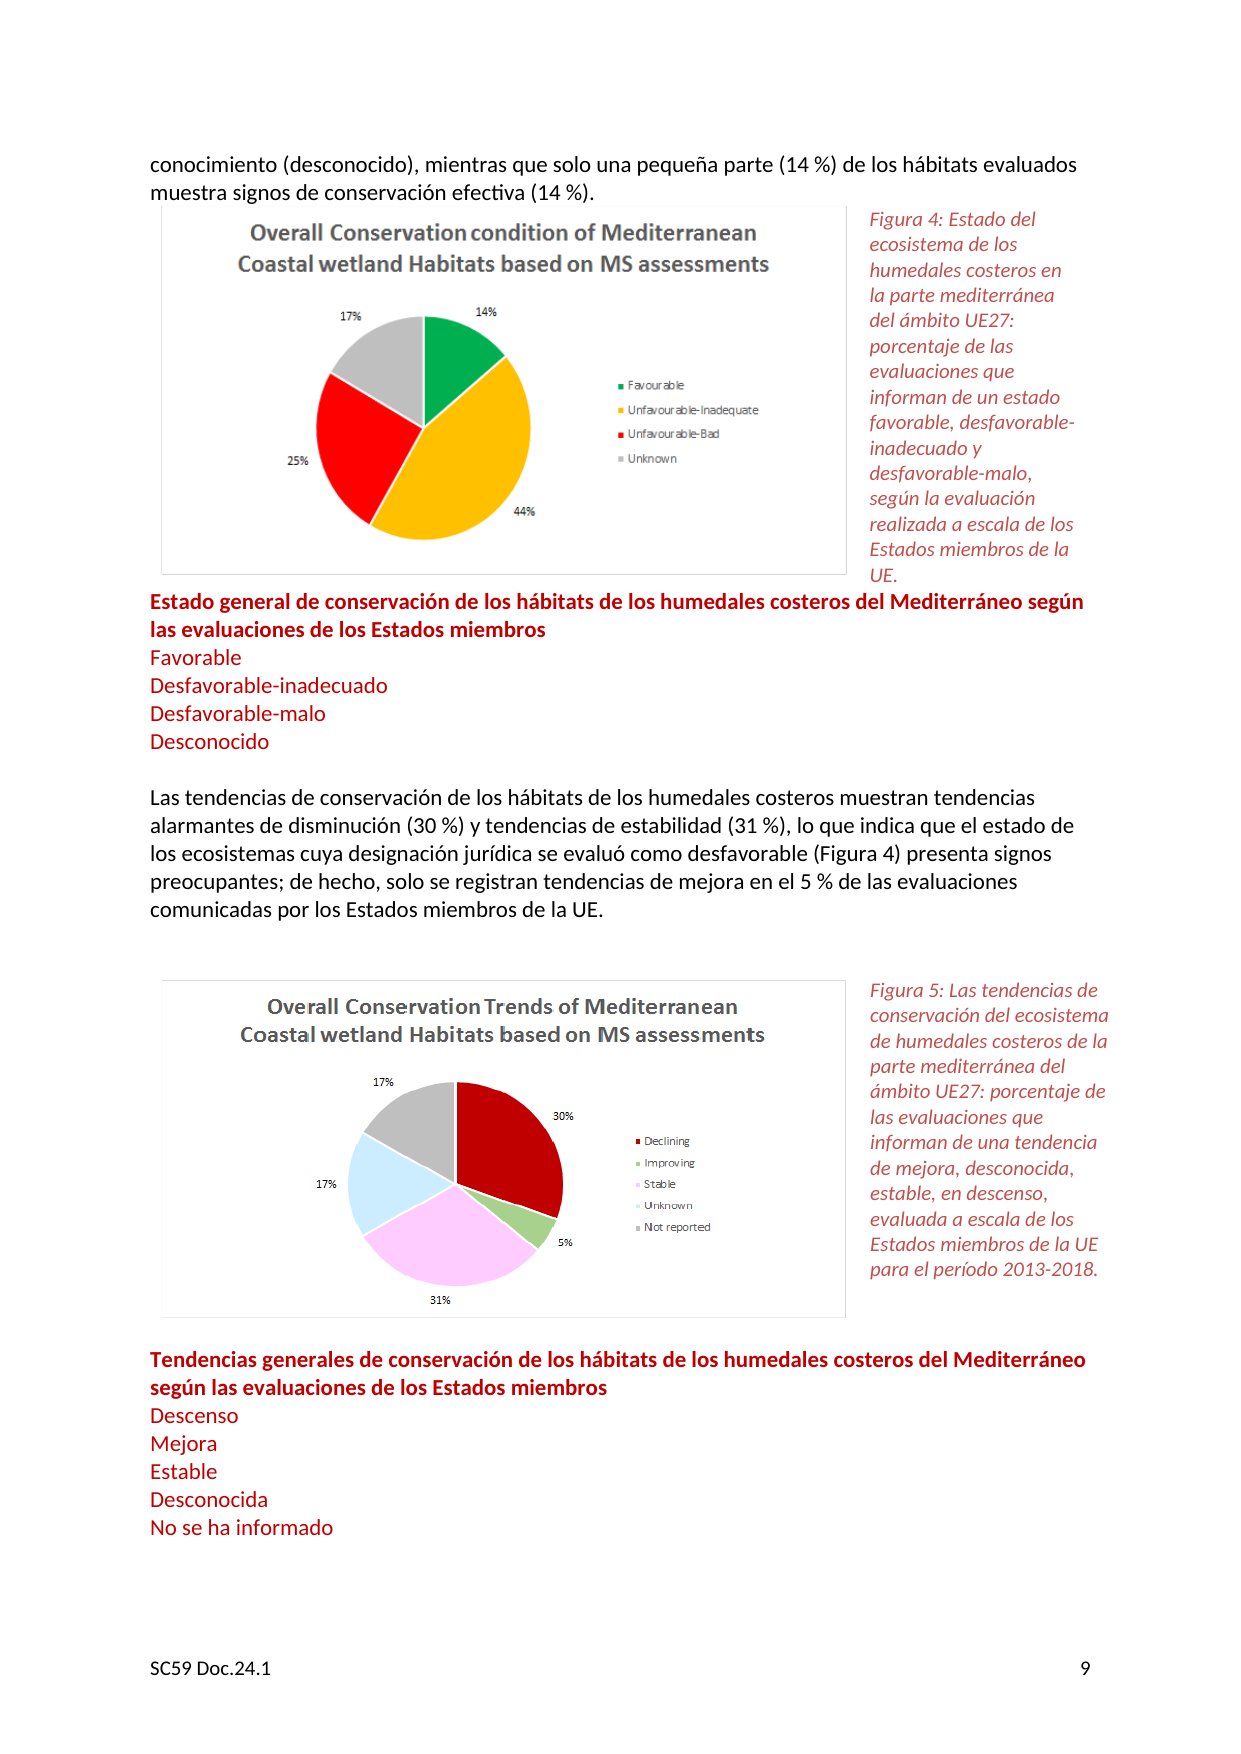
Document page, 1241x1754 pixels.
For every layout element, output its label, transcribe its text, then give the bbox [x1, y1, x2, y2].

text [150, 150, 1090, 206]
text Estable [150, 1457, 1090, 1486]
text Favorable [150, 643, 1090, 671]
table_header Figura 5: Las tendencias de conservación del ecosistema de humedales costeros de la parte mediterránea del ámbito UE27: porcentaje de las evaluaciones que informan de una tendencia de mejora, desconocida, estable, en descenso, evaluada a escala de los Estados miembros de la UE para el período 2013-2018. [859, 952, 1124, 1345]
text Las tendencias de conservación de los hábitats de los humedales costeros muestran tendencias alarmantes de disminución (30 %) y tendencias de estabilidad (31 %), lo que indica que el estado de los ecosistemas cuya designación jurídica se evaluó como desfavorable (Figura 4) presenta signos preocupantes; de hecho, solo se registran tendencias de mejora en el 5 % de las evaluaciones comunicadas por los Estados miembros de la UE. [150, 783, 1090, 923]
table_header [150, 206, 858, 587]
text Mejora [150, 1429, 1090, 1457]
text Desfavorable-inadecuado [150, 671, 1090, 699]
text Desconocida [150, 1486, 1090, 1513]
text Desconocido [150, 727, 1090, 755]
text No se ha informado [150, 1513, 1090, 1542]
text Tendencias generales de conservación de los hábitats de los humedales costeros del Mediterráneo según las evaluaciones de los Estados miembros [150, 1345, 1090, 1401]
text Estado general de conservación de los hábitats de los humedales costeros del Mediterráneo según las evaluaciones de los Estados miembros [150, 587, 1090, 643]
picture [161, 975, 848, 1318]
table_header [150, 952, 859, 1345]
text Descenso [150, 1401, 1090, 1429]
picture [161, 206, 847, 575]
text Desfavorable-malo [150, 699, 1090, 727]
table_header Figura 4: Estado del ecosistema de los humedales costeros en la parte mediterránea del ámbito UE27: porcentaje de las evaluaciones que informan de un estado favorable, desfavorable-inadecuado y desfavorable-malo, según la evaluación realizada a escala de los Estados miembros de la UE. [858, 206, 1090, 587]
